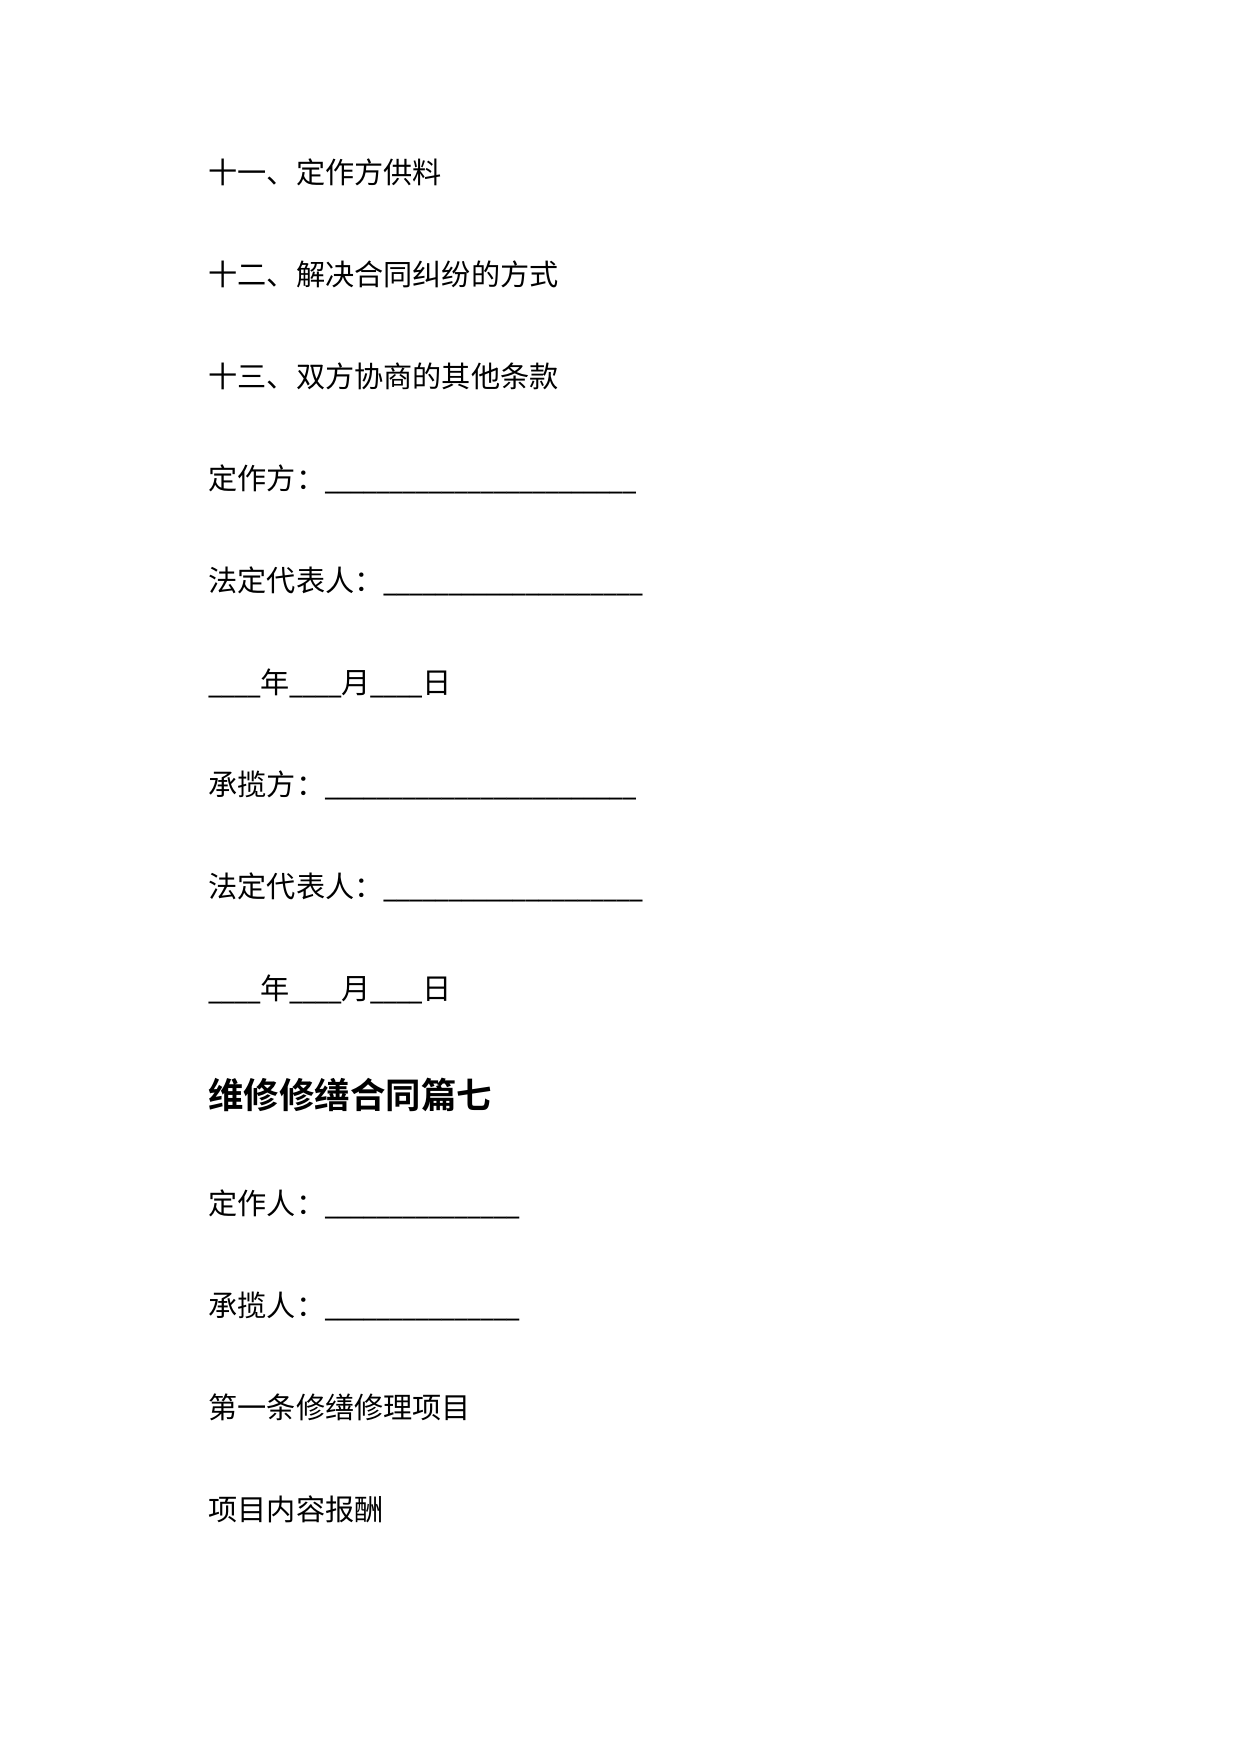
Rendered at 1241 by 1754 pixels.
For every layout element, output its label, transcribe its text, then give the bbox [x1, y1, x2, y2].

text 十三、双方协商的其他条款 [150, 353, 1090, 396]
text 承揽方：________________________ [150, 761, 1090, 804]
text 法定代表人：____________________ [150, 863, 1090, 906]
text 定作方：________________________ [150, 455, 1090, 498]
text 项目内容报酬 [150, 1486, 1090, 1529]
text 承揽人：_______________ [150, 1283, 1090, 1325]
text 法定代表人：____________________ [150, 557, 1090, 600]
text 定作人：_______________ [150, 1181, 1090, 1223]
text 第一条修缮修理项目 [150, 1384, 1090, 1427]
text 十二、解决合同纠纷的方式 [150, 252, 1090, 294]
text ____年____月____日 [150, 659, 1090, 702]
text ____年____月____日 [150, 965, 1090, 1008]
text 维修修缮合同篇七 [150, 1067, 1090, 1118]
text 十一、定作方供料 [150, 150, 1090, 192]
